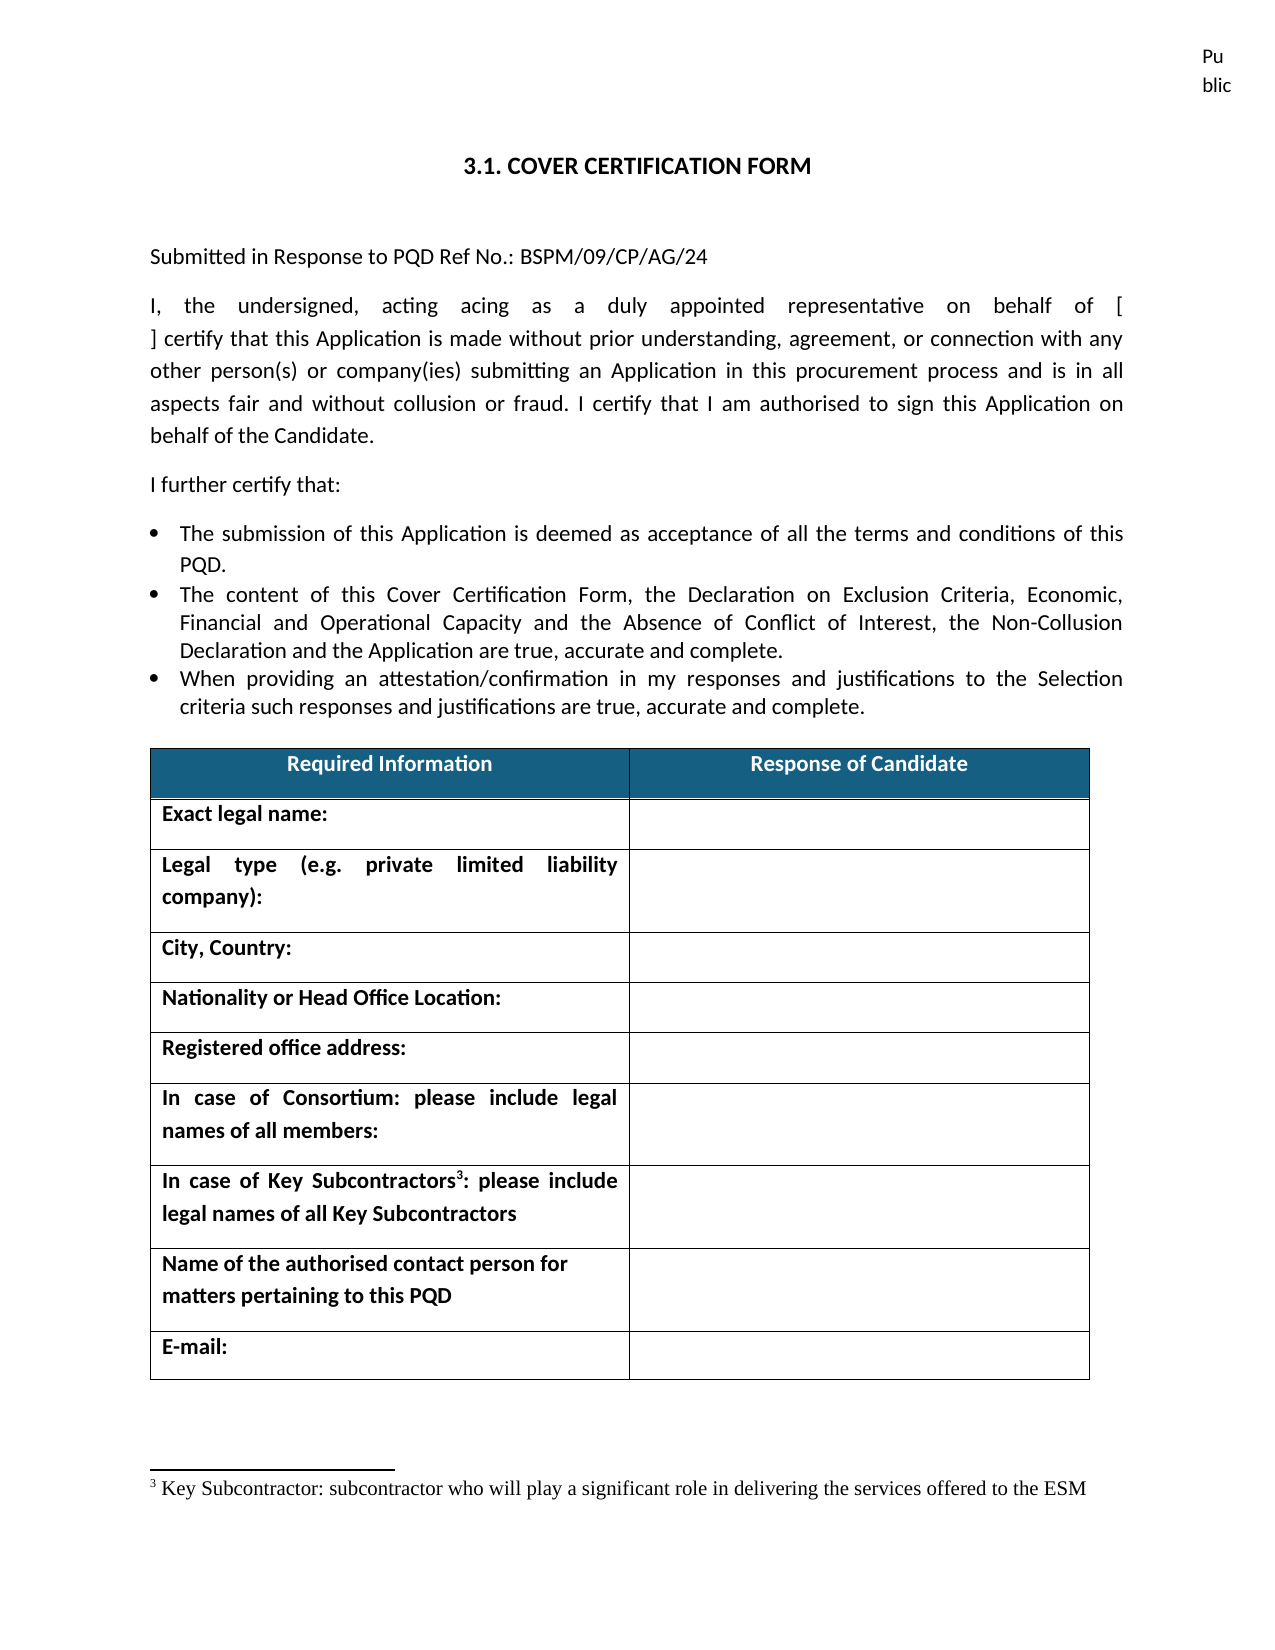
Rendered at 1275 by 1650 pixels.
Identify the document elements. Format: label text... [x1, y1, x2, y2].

table_cell Nationality or Head Office Location: [151, 983, 629, 1032]
table_header Response of Candidate [630, 749, 1089, 798]
table_cell Name of the authorised contact person for matters pertaining to this PQD [151, 1249, 629, 1331]
table_cell [630, 1332, 1089, 1379]
table_header Required Information [151, 749, 629, 798]
list When providing an attestation/confirmation in my responses and justifications to the Selection criteria such responses and justifications are true, accurate and complete. [150, 664, 1125, 720]
table_cell E-mail: [151, 1332, 629, 1379]
table_cell [630, 850, 1089, 932]
table_cell Registered office address: [151, 1033, 629, 1082]
table_cell [630, 1249, 1089, 1331]
table_cell [630, 983, 1089, 1032]
text Submitted in Response to PQD Ref No.: BSPM/09/CP/AG/24 [150, 242, 1125, 270]
list The submission of this Application is deemed as acceptance of all the terms and conditions of this PQD. [150, 519, 1125, 578]
table_cell In case of Key Subcontractors: please include legal names of all Key Subcontractors [151, 1166, 629, 1248]
list The content of this Cover Certification Form, the Declaration on Exclusion Criteria, Economic, Financial and Operational Capacity and the Absence of Conflict of Interest, the Non-Collusion Declaration and the Application are true, accurate and complete. [150, 580, 1125, 664]
text I further certify that: [150, 470, 1125, 498]
table_cell [630, 1033, 1089, 1082]
table_cell In case of Consortium: please include legal names of all members: [151, 1084, 629, 1165]
table_cell [630, 933, 1089, 982]
table_cell Exact legal name: [151, 800, 629, 849]
table_cell City, Country: [151, 933, 629, 982]
table_cell [630, 1166, 1089, 1248]
text 3.1. COVER CERTIFICATION FORM [150, 150, 1125, 220]
text I, the undersigned, acting acing as a duly appointed representative on behalf of [ ] certify that this Application is made without prior understanding, agreement, or connection with any other person(s) or company(ies) submitting an Application in this procurement process and is in all aspects fair and without collusion or fraud. I certify that I am authorised to sign this Application on behalf of the Candidate. [150, 291, 1125, 449]
table_cell [630, 1084, 1089, 1165]
table_cell [630, 800, 1089, 849]
table_cell Legal type (e.g. private limited liability company): [151, 850, 629, 932]
